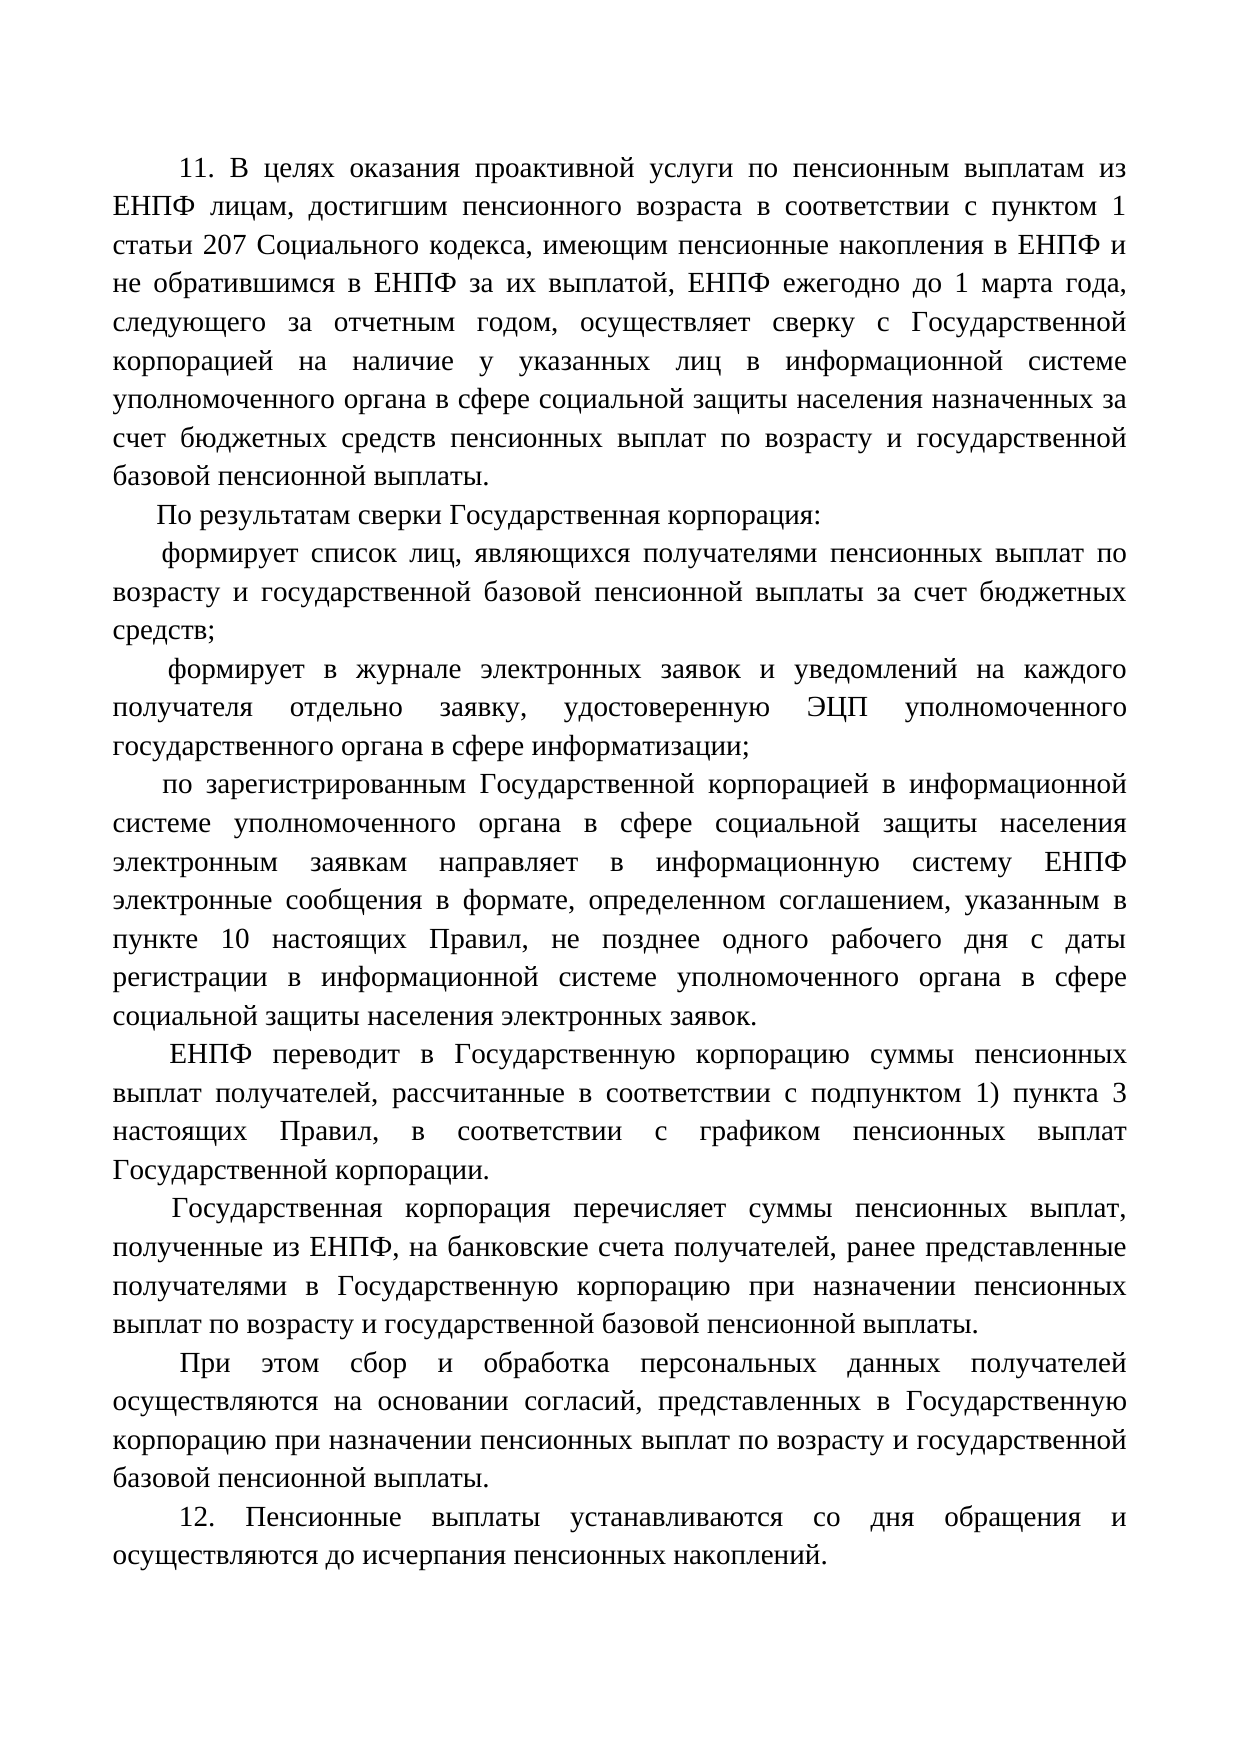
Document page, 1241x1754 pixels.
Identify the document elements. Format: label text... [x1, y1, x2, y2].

text по зарегистрированным Государственной корпорацией в информационной системе уполномоченного органа в сфере социальной защиты населения электронным заявкам направляет в информационную систему ЕНПФ электронные сообщения в формате, определенном соглашением, указанным в пункте 10 настоящих Правил, не позднее одного рабочего дня с даты регистрации в информационной системе уполномоченного органа в сфере социальной защиты населения электронных заявок. [112, 767, 1128, 1031]
text 11. В целях оказания проактивной услуги по пенсионным выплатам из ЕНПФ лицам, достигшим пенсионного возраста в соответствии с пунктом 1 статьи 207 Социального кодекса, имеющим пенсионные накопления в ЕНПФ и не обратившимся в ЕНПФ за их выплатой, ЕНПФ ежегодно до 1 марта года, следующего за отчетным годом, осуществляет сверку с Государственной корпорацией на наличие у указанных лиц в информационной системе уполномоченного органа в сфере социальной защиты населения назначенных за счет бюджетных средств пенсионных выплат по возрасту и государственной базовой пенсионной выплаты. [112, 150, 1128, 492]
text По результатам сверки Государственная корпорация: [112, 497, 1128, 530]
text формирует список лиц, являющихся получателями пенсионных выплат по возрасту и государственной базовой пенсионной выплаты за счет бюджетных средств; [112, 535, 1128, 646]
text Государственная корпорация перечисляет суммы пенсионных выплат, полученные из ЕНПФ, на банковские счета получателей, ранее представленные получателями в Государственную корпорацию при назначении пенсионных выплат по возрасту и государственной базовой пенсионной выплаты. [112, 1191, 1128, 1340]
text ЕНПФ переводит в Государственную корпорацию суммы пенсионных выплат получателей, рассчитанные в соответствии с подпунктом 1) пункта 3 настоящих Правил, в соответствии с графиком пенсионных выплат Государственной корпорации. [112, 1036, 1128, 1186]
text 12. Пенсионные выплаты устанавливаются со дня обращения и осуществляются до исчерпания пенсионных накоплений. [112, 1499, 1128, 1571]
text формирует в журнале электронных заявок и уведомлений на каждого получателя отдельно заявку, удостоверенную ЭЦП уполномоченного государственного органа в сфере информатизации; [112, 651, 1128, 762]
text При этом сбор и обработка персональных данных получателей осуществляются на основании согласий, представленных в Государственную корпорацию при назначении пенсионных выплат по возрасту и государственной базовой пенсионной выплаты. [112, 1345, 1128, 1494]
